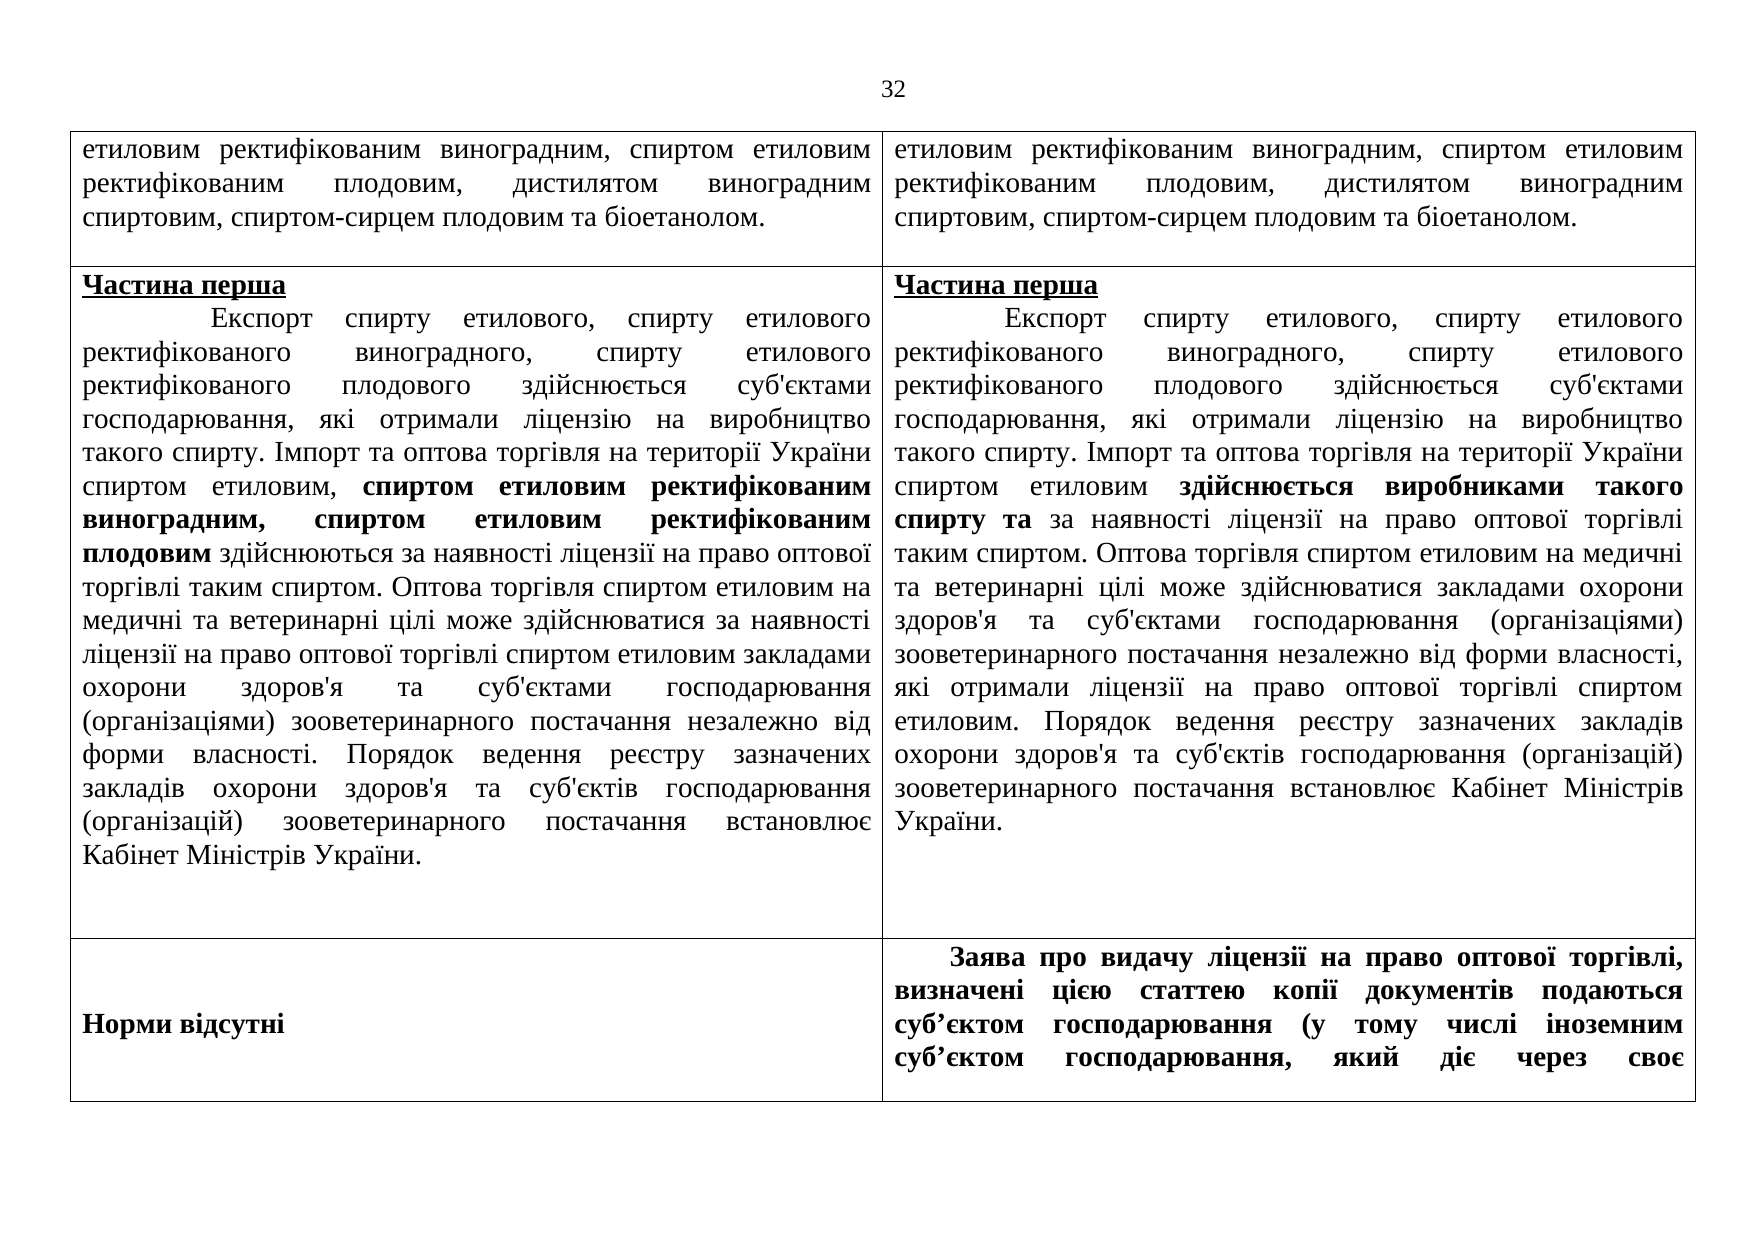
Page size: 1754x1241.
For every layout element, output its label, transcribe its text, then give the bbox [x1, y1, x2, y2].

table_cell Частина перша Експорт спирту етилового, спирту етилового ректифікованого виноградного, спирту етилового ректифікованого плодового здійснюється суб'єктами господарювання, які отримали ліцензію на виробництво такого спирту. Імпорт та оптова торгівля на території України спиртом етиловим, спиртом етиловим ректифікованим виноградним, спиртом етиловим ректифікованим плодовим здійснюються за наявності ліцензії на право оптової торгівлі таким спиртом. Оптова торгівля спиртом етиловим на медичні та ветеринарні цілі може здійснюватися за наявності ліцензії на право оптової торгівлі спиртом етиловим закладами охорони здоров'я та суб'єктами господарювання (організаціями) зооветеринарного постачання незалежно від форми власності. Порядок ведення реєстру зазначених закладів охорони здоров'я та суб'єктів господарювання (організацій) зооветеринарного постачання встановлює Кабінет Міністрів України. [71, 267, 882, 938]
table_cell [71, 132, 882, 266]
table_cell Частина перша Експорт спирту етилового, спирту етилового ректифікованого виноградного, спирту етилового ректифікованого плодового здійснюється суб'єктами господарювання, які отримали ліцензію на виробництво такого спирту. Імпорт та оптова торгівля на території України спиртом етиловим здійснюється виробниками такого спирту та за наявності ліцензії на право оптової торгівлі таким спиртом. Оптова торгівля спиртом етиловим на медичні та ветеринарні цілі може здійснюватися закладами охорони здоров'я та суб'єктами господарювання (організаціями) зооветеринарного постачання незалежно від форми власності, які отримали ліцензії на право оптової торгівлі спиртом етиловим. Порядок ведення реєстру зазначених закладів охорони здоров'я та суб'єктів господарювання (організацій) зооветеринарного постачання встановлює Кабінет Міністрів України. [883, 267, 1695, 938]
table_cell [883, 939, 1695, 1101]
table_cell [883, 132, 1695, 266]
table_cell Норми відсутні [71, 939, 882, 1101]
